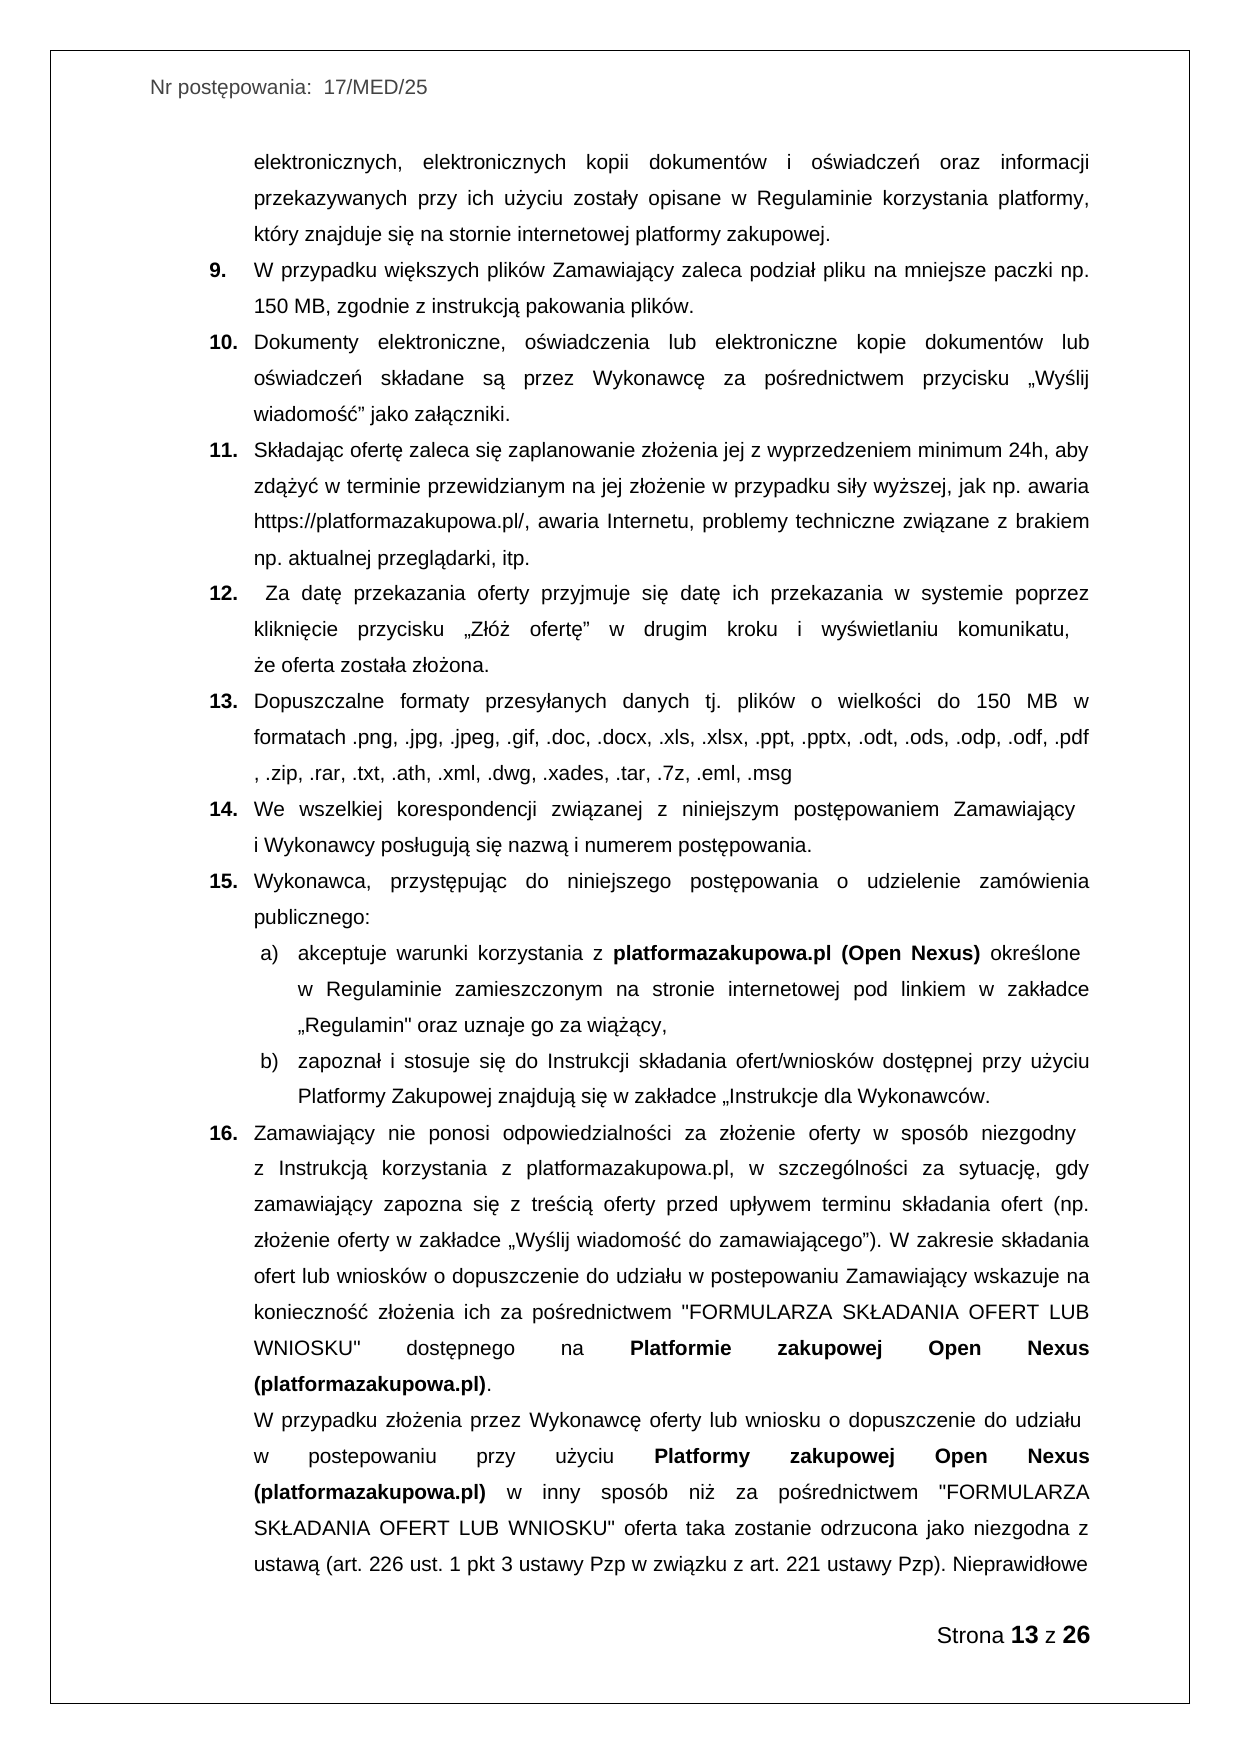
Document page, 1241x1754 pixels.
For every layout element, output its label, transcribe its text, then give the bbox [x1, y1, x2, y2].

list We wszelkiej korespondencji związanej z niniejszym postępowaniem Zamawiający i Wykonawcy posługują się nazwą i numerem postępowania. [209, 797, 1090, 857]
list Wykonawca, przystępując do niniejszego postępowania o udzielenie zamówienia publicznego: [209, 869, 1090, 929]
list akceptuje warunki korzystania z platformazakupowa.pl (Open Nexus) określone w Regulaminie zamieszczonym na stronie internetowej pod linkiem w zakładce „Regulamin" oraz uznaje go za wiążący, [260, 941, 1090, 1036]
list Dopuszczalne formaty przesyłanych danych tj. plików o wielkości do 150 MB w formatach .png, .jpg, .jpeg, .gif, .doc, .docx, .xls, .xlsx, .ppt, .pptx, .odt, .ods, .odp, .odf, .pdf, .zip, .rar, .txt, .ath, .xml, .dwg, .xades, .tar, .7z, .eml, .msg [209, 689, 1090, 785]
text elektronicznych, elektronicznych kopii dokumentów i oświadczeń oraz informacji przekazywanych przy ich użyciu zostały opisane w Regulaminie korzystania platformy, który znajduje się na stornie internetowej platformy zakupowej. [253, 150, 1090, 246]
list zapoznał i stosuje się do Instrukcji składania ofert/wniosków dostępnej przy użyciu Platformy Zakupowej znajdują się w zakładce „Instrukcje dla Wykonawców. [260, 1048, 1090, 1108]
list Za datę przekazania oferty przyjmuje się datę ich przekazania w systemie poprzez kliknięcie przycisku „Złóż ofertę” w drugim kroku i wyświetlaniu komunikatu, że oferta została złożona. [209, 581, 1090, 677]
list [209, 1120, 1090, 1576]
list Składając ofertę zaleca się zaplanowanie złożenia jej z wyprzedzeniem minimum 24h, aby zdążyć w terminie przewidzianym na jej złożenie w przypadku siły wyższej, jak np. awaria https://platformazakupowa.pl/, awaria Internetu, problemy techniczne związane z brakiem np. aktualnej przeglądarki, itp. [209, 437, 1090, 569]
list W przypadku większych plików Zamawiający zaleca podział pliku na mniejsze paczki np. 150 MB, zgodnie z instrukcją pakowania plików. [209, 258, 1090, 318]
list Dokumenty elektroniczne, oświadczenia lub elektroniczne kopie dokumentów lub oświadczeń składane są przez Wykonawcę za pośrednictwem przycisku „Wyślij wiadomość” jako załączniki. [209, 330, 1090, 426]
